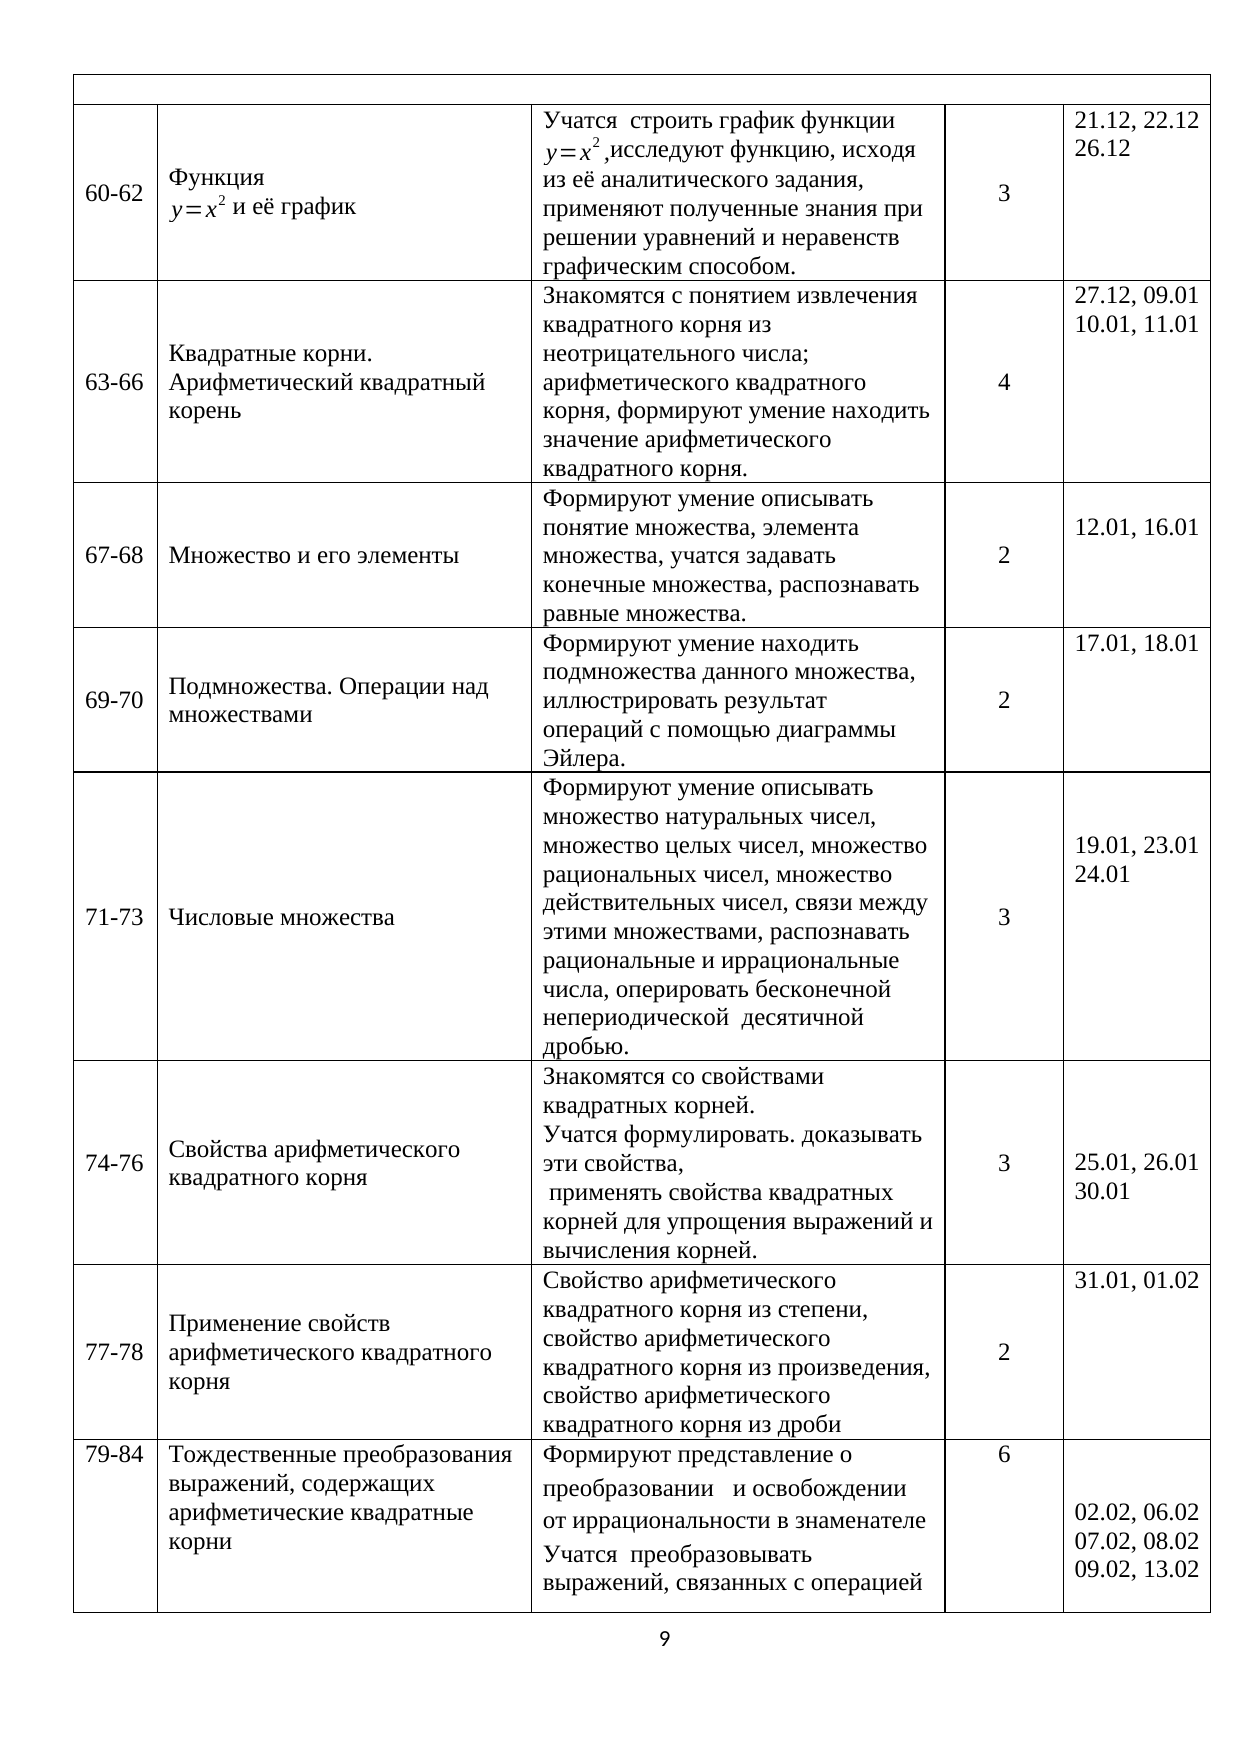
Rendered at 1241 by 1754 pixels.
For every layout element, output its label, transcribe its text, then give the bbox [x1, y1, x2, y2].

table_cell Свойство арифметического квадратного корня из степени, свойство арифметического квадратного корня из произведения, свойство арифметического квадратного корня из дроби [532, 1265, 944, 1438]
table_cell Знакомятся с понятием извлечения квадратного корня из неотрицательного числа; арифметического квадратного корня, формируют умение находить значение арифметического квадратного корня. [532, 281, 944, 482]
table_cell 2 [946, 628, 1063, 771]
table_cell Числовые множества [158, 773, 531, 1060]
table_cell 63-66 [74, 281, 157, 482]
table_cell 74-76 [74, 1061, 157, 1264]
table_cell Множество и его элементы [158, 483, 531, 627]
table_cell 2 [946, 1265, 1063, 1438]
table_cell 12.01, 16.01 [1064, 483, 1210, 627]
table_cell 21.12, 22.12 26.12 [1064, 105, 1210, 279]
table_cell 17.01, 18.01 [1064, 628, 1210, 771]
table_cell 67-68 [74, 483, 157, 627]
table_cell Формируют умение находить подмножества данного множества, иллюстрировать результат операций с помощью диаграммы Эйлера. [532, 628, 944, 771]
table_cell Формируют умение описывать множество натуральных чисел, множество целых чисел, множество рациональных чисел, множество действительных чисел, связи между этими множествами, распознавать рациональные и иррациональные числа, оперировать бесконечной непериодической десятичной дробью. [532, 773, 944, 1060]
table_cell Формируют умение описывать понятие множества, элемента множества, учатся задавать конечные множества, распознавать равные множества. [532, 483, 944, 627]
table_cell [74, 75, 1210, 104]
table_cell Свойства арифметического квадратного корня [158, 1061, 531, 1264]
table_cell 77-78 [74, 1265, 157, 1438]
table_cell Функция и её график [158, 105, 531, 279]
table_cell 3 [946, 105, 1063, 279]
table_cell 79-84 [74, 1440, 157, 1612]
table_cell 2 [946, 483, 1063, 627]
table_cell Знакомятся со свойствами квадратных корней. Учатся формулировать. доказывать эти свойства, применять свойства квадратных корней для упрощения выражений и вычисления корней. [532, 1061, 944, 1264]
table_cell Учатся строить график функции исследуют функцию, исходя из её аналитического задания, применяют полученные знания при решении уравнений и неравенств графическим способом. [532, 105, 944, 279]
table_cell Применение свойств арифметического квадратного корня [158, 1265, 531, 1438]
table_cell 69-70 [74, 628, 157, 771]
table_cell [158, 1440, 531, 1612]
table_cell 60-62 [74, 105, 157, 279]
table_cell 4 [946, 281, 1063, 482]
table_cell 19.01, 23.01 24.01 [1064, 773, 1210, 1060]
table_cell Квадратные корни. Арифметический квадратный корень [158, 281, 531, 482]
table_cell 25.01, 26.01 30.01 [1064, 1061, 1210, 1264]
table_cell 6 [946, 1440, 1063, 1612]
table_cell 3 [946, 773, 1063, 1060]
table_cell 3 [946, 1061, 1063, 1264]
table_cell 27.12, 09.01 10.01, 11.01 [1064, 281, 1210, 482]
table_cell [1064, 1440, 1210, 1612]
table_cell 71-73 [74, 773, 157, 1060]
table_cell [532, 1440, 944, 1612]
table_cell Подмножества. Операции над множествами [158, 628, 531, 771]
table_cell 31.01, 01.02 [1064, 1265, 1210, 1438]
